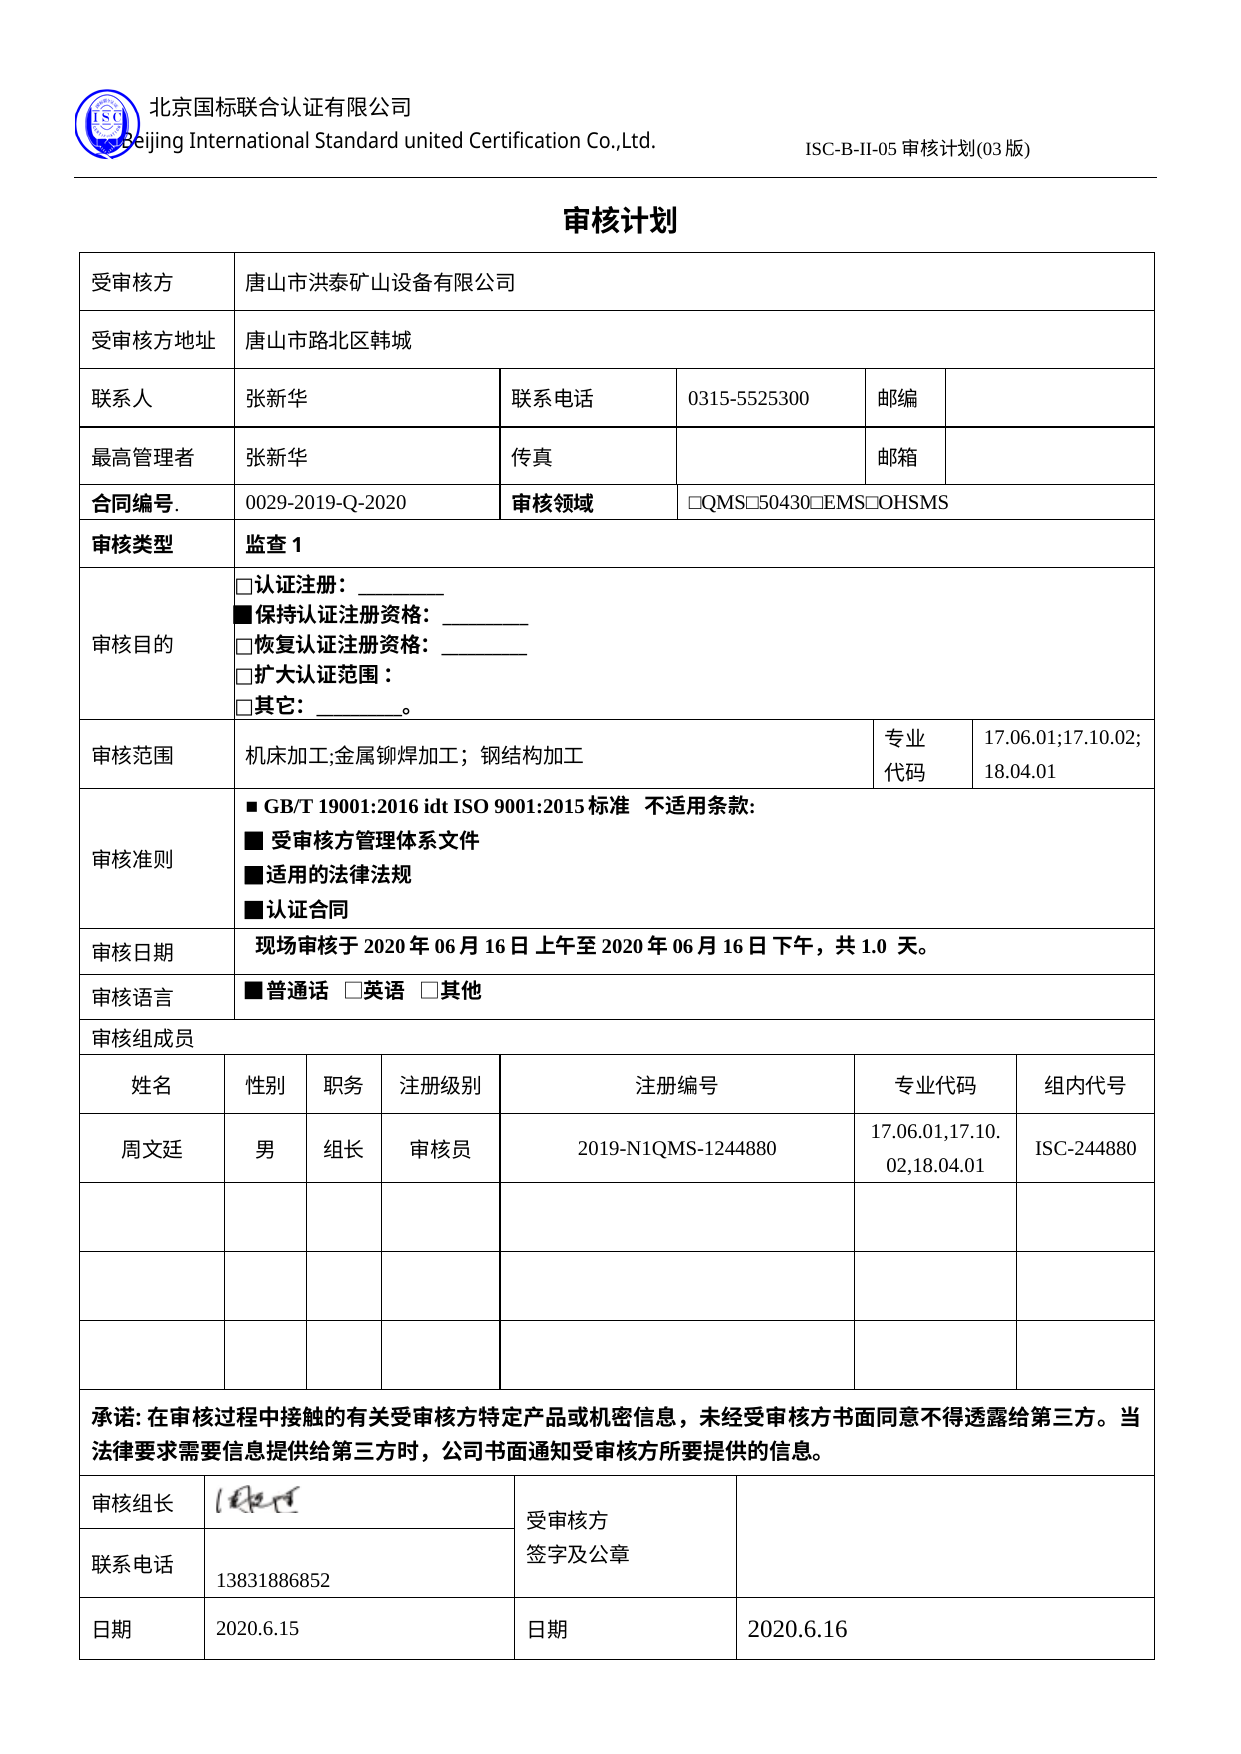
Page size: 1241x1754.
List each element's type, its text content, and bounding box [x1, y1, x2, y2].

table_cell □QMS□50430□EMS□OHSMS [678, 485, 1154, 519]
table_cell 现场审核于2020年06月16日 上午至2020年06月16日 下午，共 1.0 天。 [235, 929, 1154, 973]
table_cell 专业代码 [855, 1055, 1016, 1113]
table_cell 周文廷 [80, 1114, 224, 1182]
table_cell 张新华 [235, 369, 499, 426]
table_cell 受审核方 签字及公章 [515, 1476, 736, 1597]
table_cell 性别 [225, 1055, 306, 1113]
table_cell 0029-2019-Q-2020 [235, 485, 499, 519]
table_cell 2020.6.16 [737, 1598, 1154, 1658]
table_header 唐山市洪泰矿山设备有限公司 [235, 253, 1154, 310]
table_cell [205, 1476, 514, 1528]
table_cell [80, 1183, 224, 1251]
table_cell [225, 1183, 306, 1251]
table_cell 审核领域 [501, 485, 677, 519]
table_cell 审核范围 [80, 720, 234, 788]
table_cell 审核组成员 [80, 1020, 1154, 1054]
table_cell 男 [225, 1114, 306, 1182]
text 审核计划 [75, 184, 1165, 252]
table_cell [855, 1252, 1016, 1320]
table_cell 2019-N1QMS-1244880 [501, 1114, 854, 1182]
table_cell 审核日期 [80, 929, 234, 973]
table_cell 最高管理者 [80, 428, 234, 484]
table_cell 审核类型 [80, 520, 234, 567]
table_cell [501, 1183, 854, 1251]
table_cell [855, 1183, 1016, 1251]
table_cell [225, 1252, 306, 1320]
table_cell 13831886852 [205, 1529, 514, 1597]
table_cell 审核语言 [80, 975, 234, 1019]
table_cell 17.06.01;17.10.02;18.04.01 [973, 720, 1154, 788]
table_cell 张新华 [235, 428, 499, 484]
table_cell 邮箱 [866, 428, 945, 484]
table_cell 专业 代码 [874, 720, 972, 788]
table_cell 17.06.01,17.10.02,18.04.01 [855, 1114, 1016, 1182]
table_cell 审核组长 [80, 1476, 204, 1528]
table_cell ■ GB/T 19001:2016 idt ISO 9001:2015标准 不适用条款: 受审核方管理体系文件 适用的法律法规 认证合同 [235, 789, 1154, 928]
table_cell 邮编 [866, 369, 945, 426]
table_cell [501, 1252, 854, 1320]
table_cell [677, 428, 865, 484]
picture [75, 89, 143, 158]
table_cell [382, 1252, 499, 1320]
table_cell 传真 [501, 428, 676, 484]
table_cell 唐山市路北区韩城 [235, 311, 1154, 368]
table_cell 机床加工;金属铆焊加工；钢结构加工 [235, 720, 873, 788]
table_cell 承诺: 在审核过程中接触的有关受审核方特定产品或机密信息，未经受审核方书面同意不得透露给第三方。当法律要求需要信息提供给第三方时，公司书面通知受审核方所要提供的信息。 [80, 1390, 1154, 1475]
table_cell [225, 1321, 306, 1389]
table_cell [855, 1321, 1016, 1389]
table_cell 姓名 [80, 1055, 224, 1113]
table_cell 职务 [307, 1055, 381, 1113]
table_cell [307, 1183, 381, 1251]
table_cell 0315-5525300 [677, 369, 865, 426]
table_cell 联系电话 [80, 1529, 204, 1597]
table_cell 日期 [80, 1598, 204, 1658]
table_cell 日期 [515, 1598, 736, 1658]
table_cell [501, 1321, 854, 1389]
table_cell [737, 1476, 1154, 1597]
table_cell 注册级别 [382, 1055, 499, 1113]
table_cell 2020.6.15 [205, 1598, 514, 1658]
table_cell [1017, 1183, 1154, 1251]
table_cell 审核员 [382, 1114, 499, 1182]
table_cell [307, 1252, 381, 1320]
table_cell 组长 [307, 1114, 381, 1182]
table_cell ISC-244880 [1017, 1114, 1154, 1182]
table_cell [307, 1321, 381, 1389]
table_cell 审核目的 [80, 568, 234, 719]
table_cell 审核准则 [80, 789, 234, 928]
table_cell 注册编号 [501, 1055, 854, 1113]
table_cell 组内代号 [1017, 1055, 1154, 1113]
table_cell [80, 1252, 224, 1320]
table_cell [80, 1321, 224, 1389]
table_cell 监查1 [235, 520, 1154, 567]
table_cell [382, 1183, 499, 1251]
table_cell 联系电话 [501, 369, 676, 426]
table_cell 普通话 □英语 □其他 [235, 975, 1154, 1019]
table_cell [1017, 1321, 1154, 1389]
table_header 受审核方 [80, 253, 234, 310]
table_cell [946, 428, 1154, 484]
table_cell □认证注册：__________ 保持认证注册资格：__________ □恢复认证注册资格：__________ □扩大认证范围 ： □其它：__________。 [235, 568, 1154, 719]
table_cell [1017, 1252, 1154, 1320]
table_cell 合同编号. [80, 485, 234, 519]
table_cell [382, 1321, 499, 1389]
table_cell 受审核方地址 [80, 311, 234, 368]
table_cell 联系人 [80, 369, 234, 426]
table_cell [946, 369, 1154, 426]
